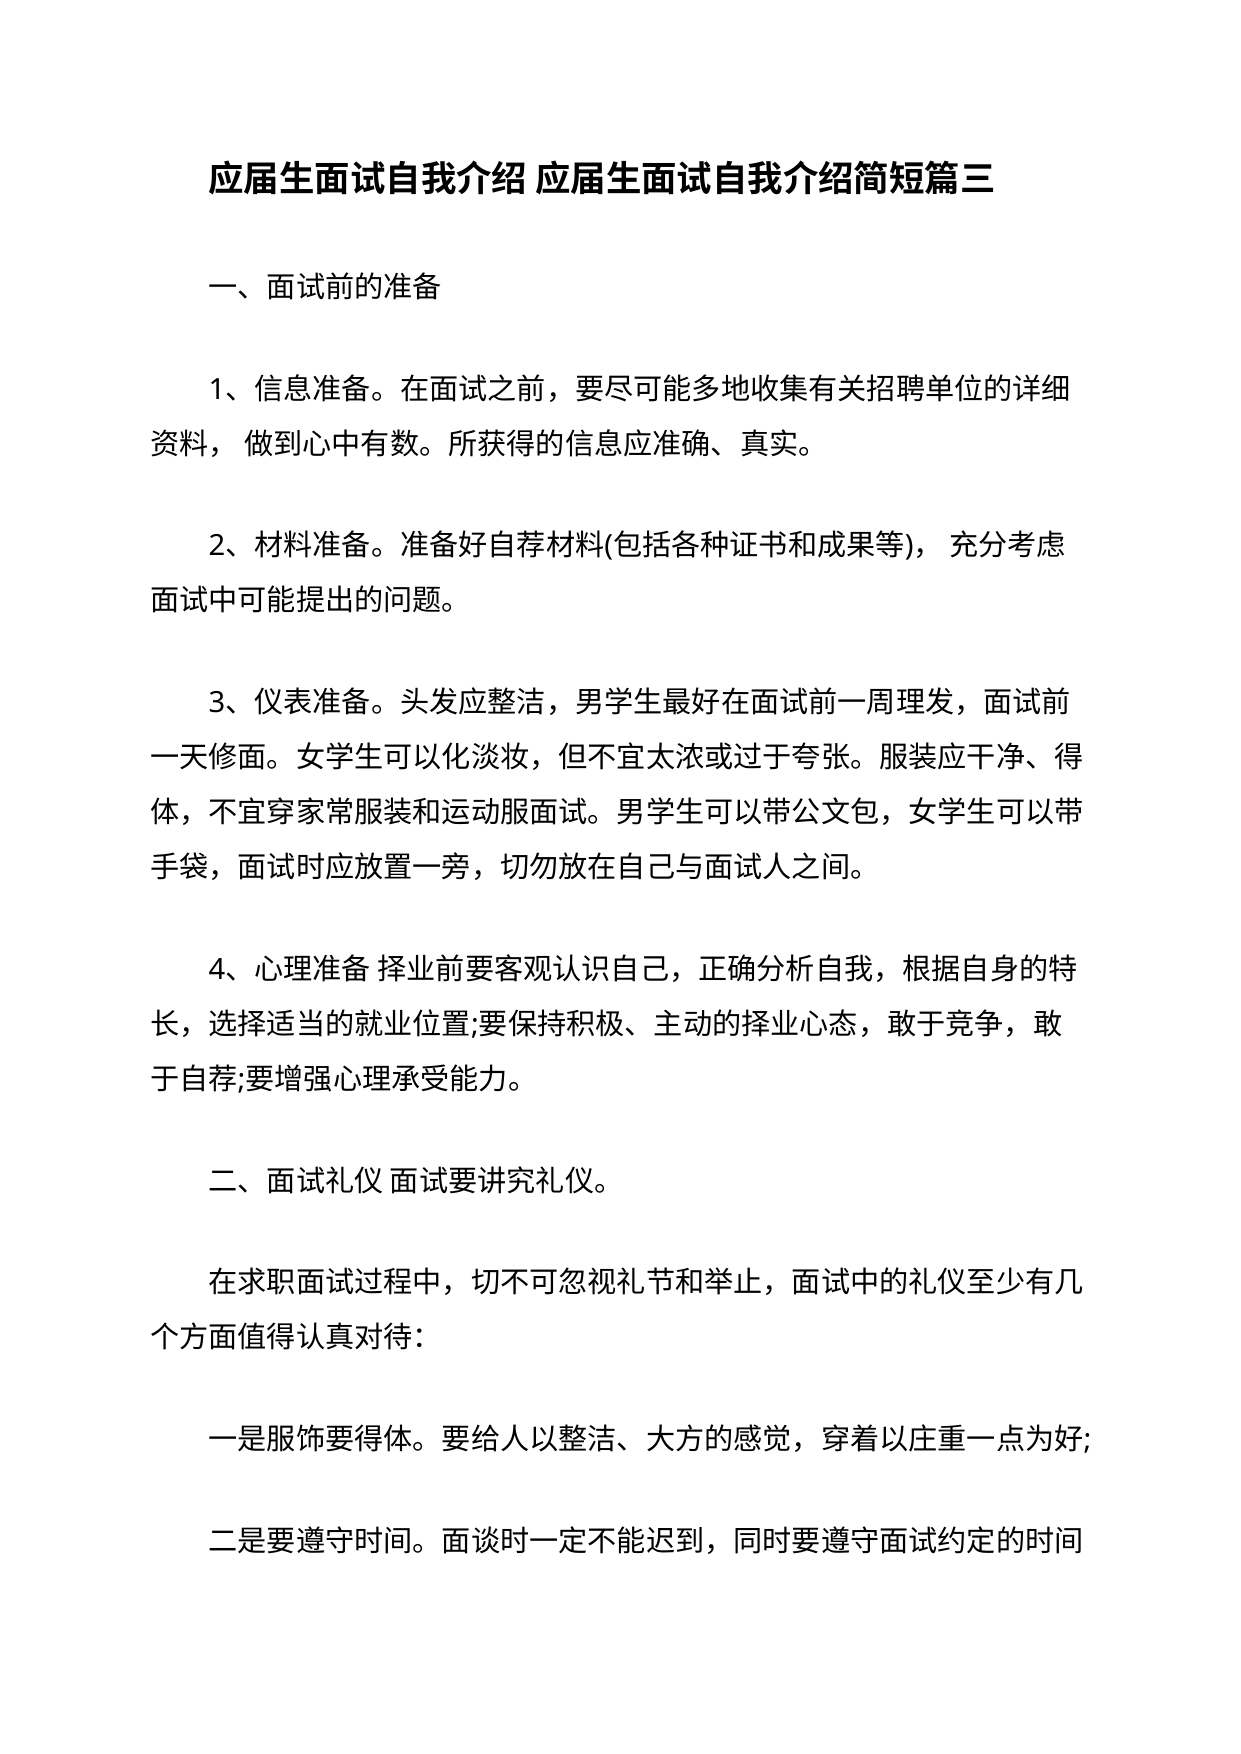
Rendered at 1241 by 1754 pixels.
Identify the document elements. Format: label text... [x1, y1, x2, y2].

text 4、心理准备 择业前要客观认识自己，正确分析自我，根据自身的特长，选择适当的就业位置;要保持积极、主动的择业心态，敢于竞争，敢于自荐;要增强心理承受能力。 [150, 945, 1090, 1098]
text 3、仪表准备。头发应整洁，男学生最好在面试前一周理发，面试前一天修面。女学生可以化淡妆，但不宜太浓或过于夸张。服装应干净、得体，不宜穿家常服装和运动服面试。男学生可以带公文包，女学生可以带手袋，面试时应放置一旁，切勿放在自己与面试人之间。 [150, 679, 1090, 886]
text 在求职面试过程中，切不可忽视礼节和举止，面试中的礼仪至少有几个方面值得认真对待： [150, 1259, 1090, 1356]
text 一、面试前的准备 [150, 263, 1090, 306]
text 二、面试礼仪 面试要讲究礼仪。 [150, 1157, 1090, 1199]
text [150, 1518, 1090, 1560]
text 1、信息准备。在面试之前，要尽可能多地收集有关招聘单位的详细资料， 做到心中有数。所获得的信息应准确、真实。 [150, 365, 1090, 462]
text 2、材料准备。准备好自荐材料(包括各种证书和成果等)， 充分考虑面试中可能提出的问题。 [150, 522, 1090, 619]
text 应届生面试自我介绍 应届生面试自我介绍简短篇三 [150, 150, 1090, 201]
text 一是服饰要得体。要给人以整洁、大方的感觉，穿着以庄重一点为好; [150, 1416, 1090, 1458]
